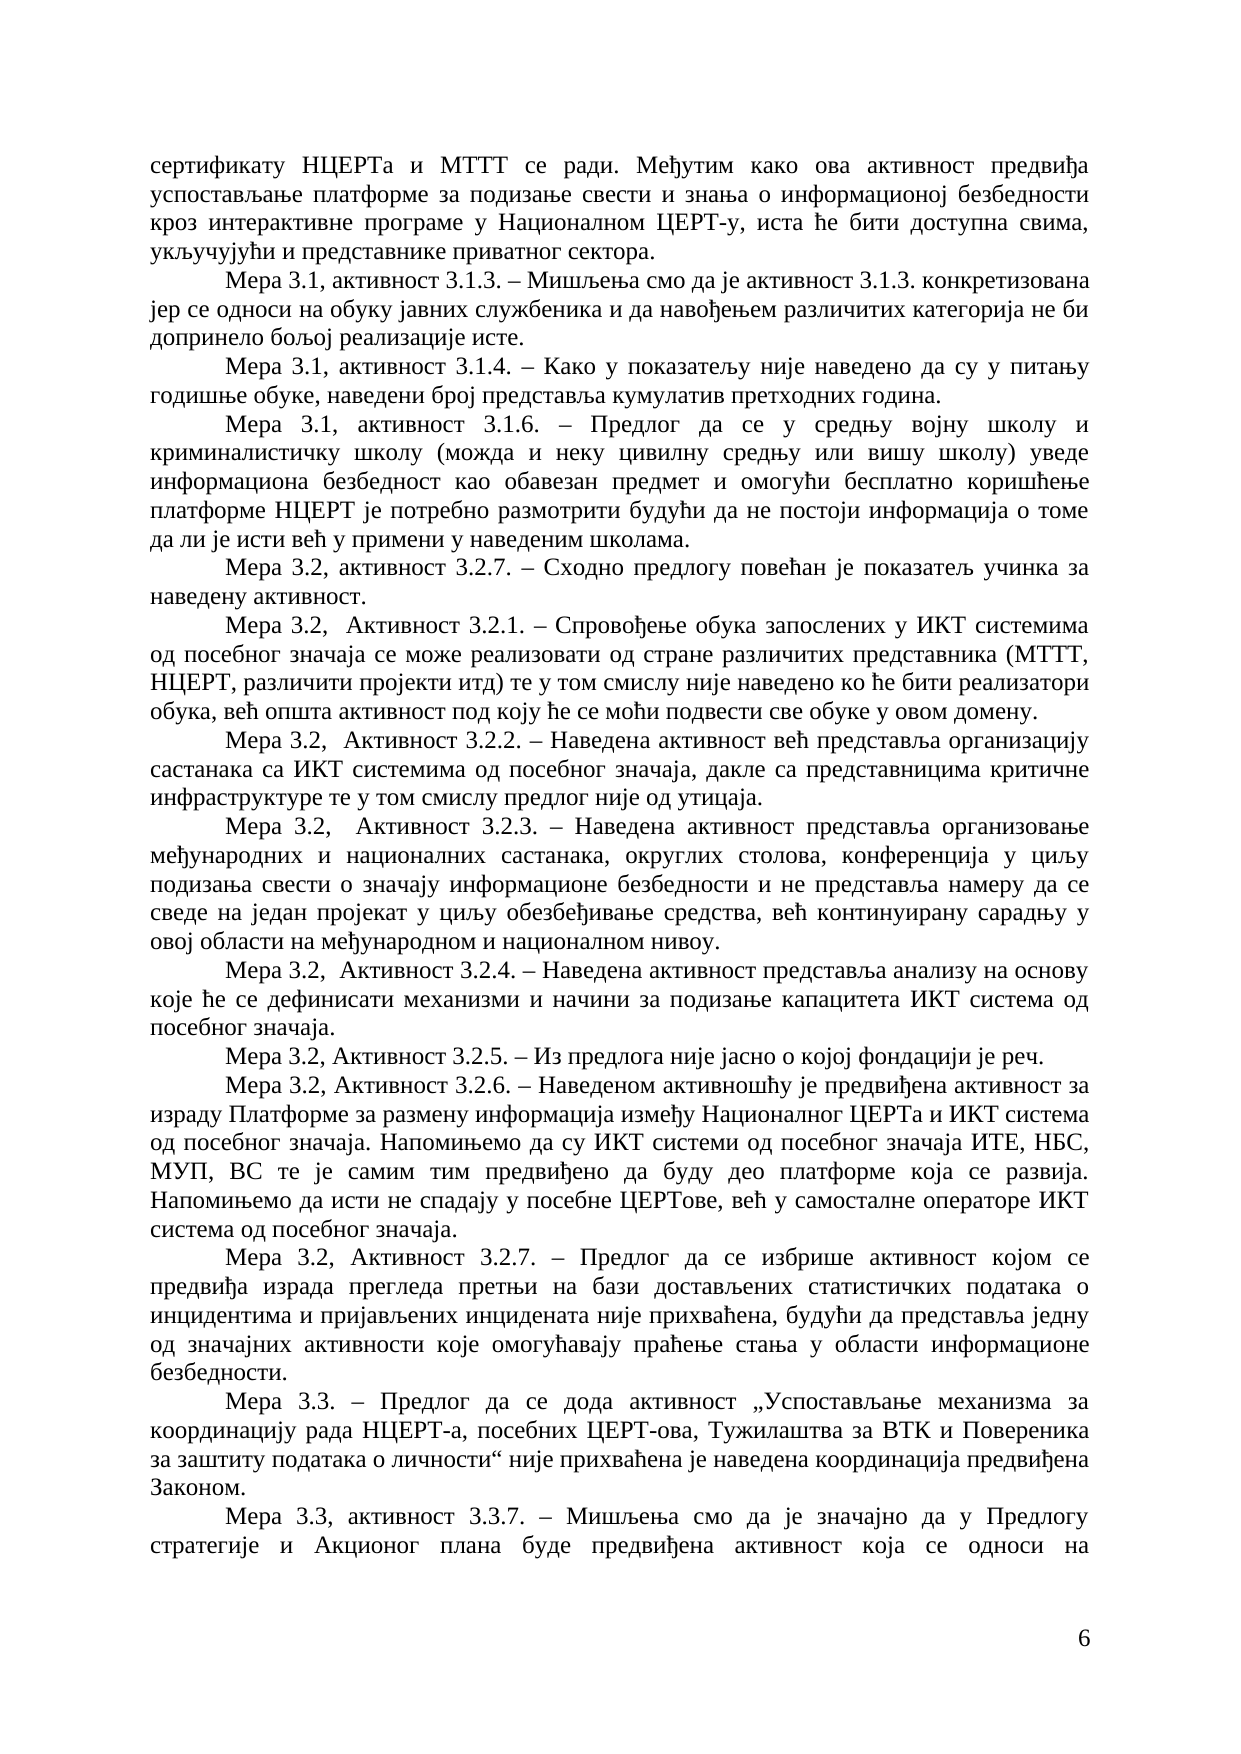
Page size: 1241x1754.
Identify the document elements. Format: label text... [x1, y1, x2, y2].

text Мера 3.2, Активност 3.2.5. – Из предлога није јасно о којој фондацији је реч. [150, 1041, 1090, 1070]
text Мера 3.2, Активност 3.2.6. – Наведеном активношћу је предвиђена активност за израду Платформе за размену информација између Националног ЦЕРТа и ИКТ система од посебног значаја. Напомињемо да су ИКТ системи од посебног значаја ИТЕ, НБС, МУП, ВС те је самим тим предвиђено да буду део платформе која се развија. Напомињемо да исти не спадају у посебне ЦЕРТове, већ у самосталне операторе ИКТ система од посебног значаја. [150, 1070, 1090, 1242]
text Мера 3.2, Активност 3.2.3. – Наведена активност представља организовање међународних и националних састанака, округлих столова, конференција у циљу подизања свести о значају информационе безбедности и не представља намеру да се сведе на један пројекат у циљу обезбеђивање средства, већ континуирану сарадњу у овој области на међународном и националном нивоу. [150, 811, 1090, 955]
text Мера 3.1, активност 3.1.4. – Како у показатељу није наведено да су у питању годишње обуке, наведени број представља кумулатив претходних година. [150, 351, 1090, 409]
text Мера 3.2, Активност 3.2.7. – Предлог да се избрише активност којом се предвиђа израда прегледа претњи на бази достављених статистичких података о инцидентима и пријављених инцидената није прихваћена, будући да представља једну од значајних активности које омогућавају праћење стања у области информационе безбедности. [150, 1242, 1090, 1386]
text Мера 3.2, активност 3.2.7. – Сходно предлогу повећан је показатељ учинка за наведену активност. [150, 552, 1090, 610]
text Мера 3.2, Активност 3.2.2. – Наведена активност већ представља организацију састанака са ИКТ системима од посебног значаја, дакле са представницима критичне инфраструктуре те у том смислу предлог није од утицаја. [150, 725, 1090, 811]
text Мера 3.2, Активност 3.2.4. – Наведена активност представља анализу на основу које ће се дефинисати механизми и начини за подизање капацитета ИКТ система од посебног значаја. [150, 955, 1090, 1041]
text Мера 3.1, активност 3.1.6. – Предлог да се у средњу војну школу и криминалистичку школу (можда и неку цивилну средњу или вишу школу) уведе информациона безбедност као обавезан предмет и омогући бесплатно коришћење платформе НЦЕРТ је потребно размотрити будући да не постоји информација о томе да ли је исти већ у примени у наведеним школама. [150, 409, 1090, 552]
text Мера 3.2, Активност 3.2.1. – Спровођење обука запослених у ИКТ системима од посебног значаја се може реализовати од стране различитих представника (МТТТ, НЦЕРТ, различити пројекти итд) те у том смислу није наведено ко ће бити реализатори обука, већ општа активност под коју ће се моћи подвести све обуке у овом домену. [150, 610, 1090, 725]
text Мера 3.3. – Предлог да се дода активност „Успостављање механизма за координацију рада НЦЕРТ-а, посебних ЦЕРТ-ова, Тужилаштва за ВТК и Повереника за заштиту података о личности“ није прихваћена је наведена координација предвиђена Законом. [150, 1386, 1090, 1501]
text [150, 150, 1090, 265]
text Мера 3.1, активност 3.1.3. – Мишљења смо да је активност 3.1.3. конкретизована јер се односи на обуку јавних службеника и да навођењем различитих категорија не би допринело бољој реализације исте. [150, 265, 1090, 351]
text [150, 1501, 1090, 1559]
